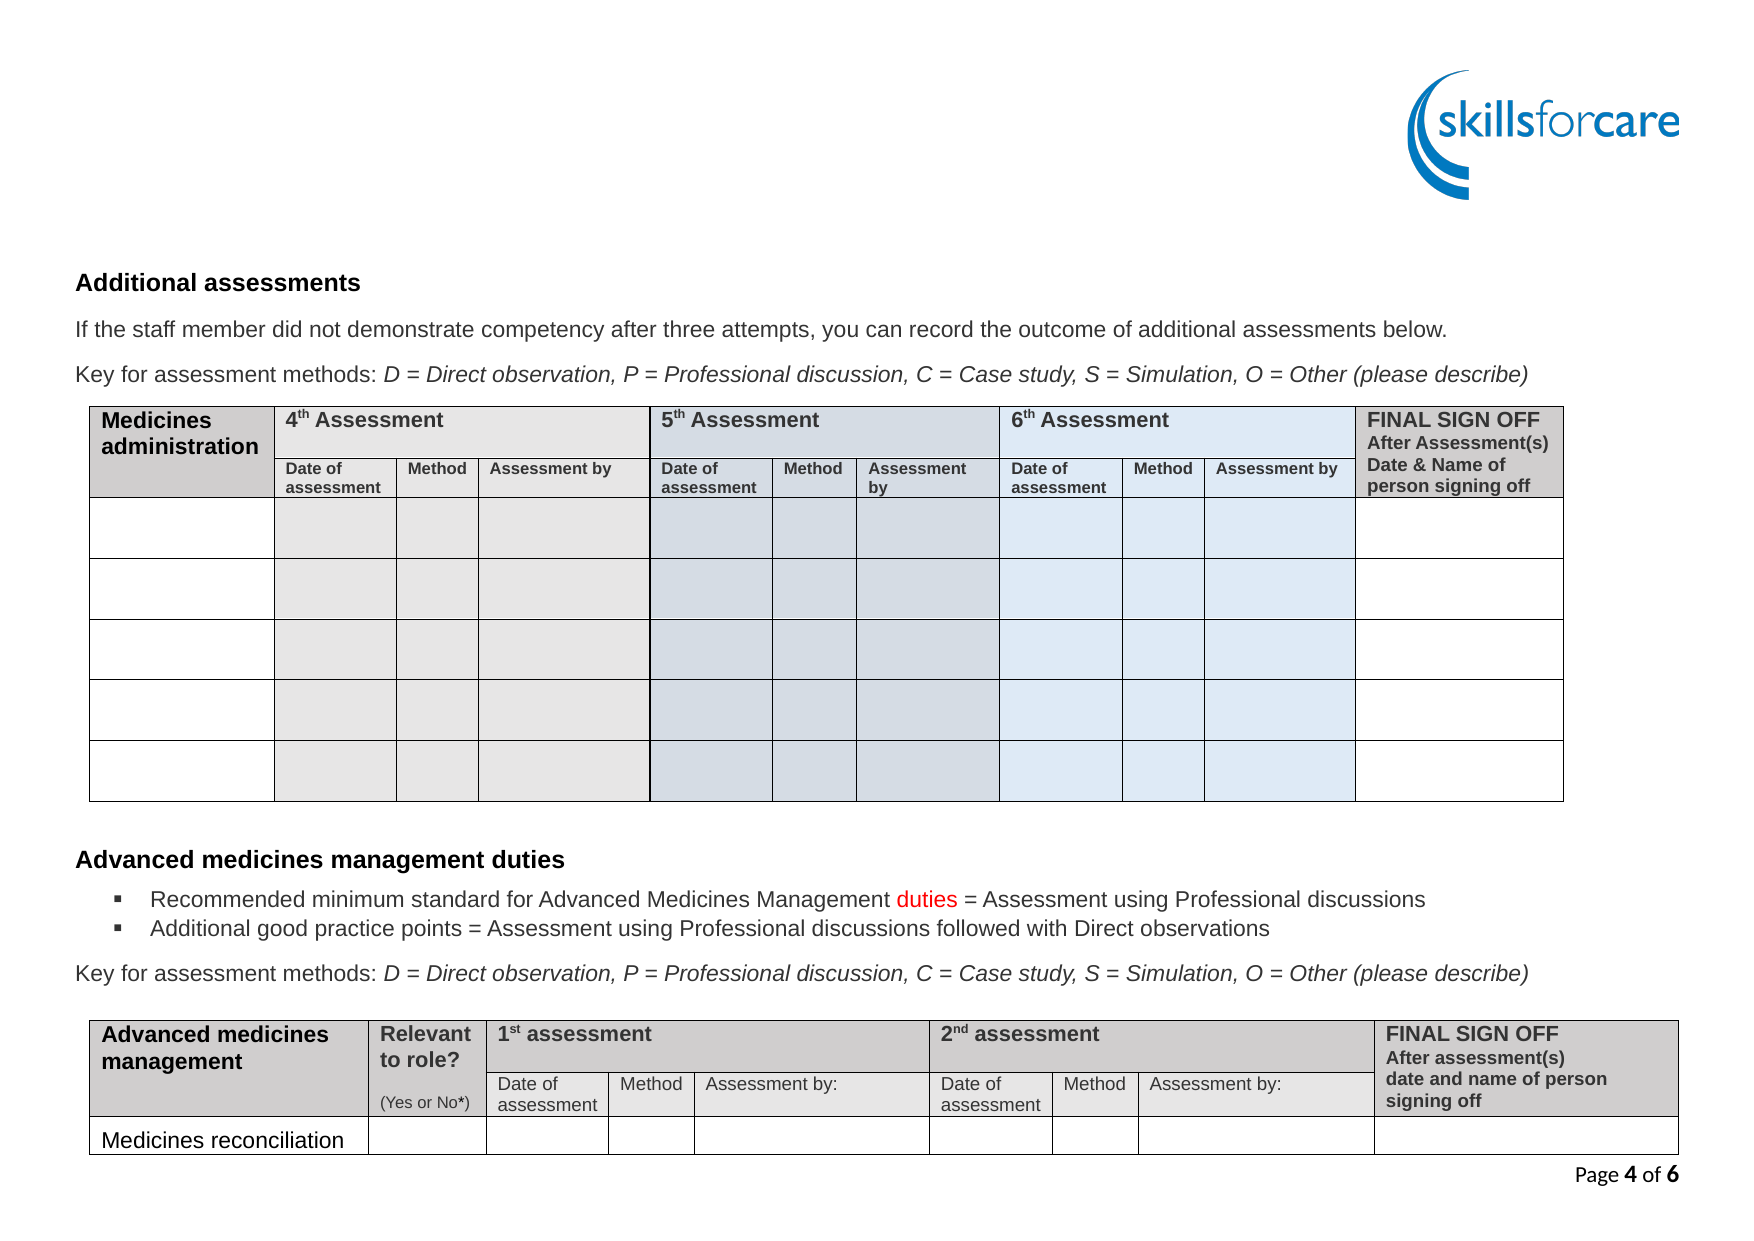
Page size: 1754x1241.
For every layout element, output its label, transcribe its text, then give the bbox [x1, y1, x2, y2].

table_cell [397, 680, 478, 740]
text If the staff member did not demonstrate competency after three attempts, you can record the outcome of additional assessments below. [75, 316, 1679, 342]
table_cell Assessment by [479, 459, 649, 497]
table_cell [773, 498, 856, 558]
table_header FINAL SIGN OFF After Assessment(s) Date & Name of person signing off [1356, 407, 1563, 497]
table_cell [857, 741, 999, 801]
table_cell [651, 620, 772, 679]
table_cell [857, 680, 999, 740]
table_cell [857, 498, 999, 558]
table_cell [397, 741, 478, 801]
table_cell [930, 1117, 1052, 1154]
table_cell [1139, 1117, 1374, 1154]
table_cell Date of assessment [651, 459, 772, 497]
table_cell [695, 1117, 929, 1154]
table_cell [1123, 620, 1204, 679]
text Key for assessment methods: D = Direct observation, P = Professional discussion, C = Case study, S = Simulation, O = Other (please describe) [75, 361, 1679, 387]
table_cell [275, 559, 396, 618]
table_header Medicines administration [90, 407, 274, 497]
table_cell [1205, 620, 1355, 679]
text Additional assessments [75, 268, 1679, 297]
table_cell [1356, 741, 1563, 801]
table_cell [275, 741, 396, 801]
table_cell [1356, 680, 1563, 740]
table_cell [487, 1117, 608, 1154]
table_cell Date of assessment [930, 1073, 1052, 1116]
table_cell [857, 559, 999, 618]
table_cell [397, 620, 478, 679]
table_cell Method [1053, 1073, 1138, 1116]
list Recommended minimum standard for Advanced Medicines Management duties = Assessment using Professional discussions [112, 886, 1679, 912]
table_cell [90, 620, 274, 679]
table_cell [1000, 559, 1122, 618]
table_cell [651, 498, 772, 558]
table_cell [479, 559, 649, 618]
table_cell [479, 620, 649, 679]
table_cell [397, 498, 478, 558]
table_cell Assessment by [857, 459, 999, 497]
list Additional good practice points = Assessment using Professional discussions followed with Direct observations [112, 914, 1679, 941]
table_cell [1000, 680, 1122, 740]
table_cell [1375, 1117, 1678, 1154]
table_cell [275, 680, 396, 740]
table_header FINAL SIGN OFF After assessment(s) date and name of person signing off [1375, 1021, 1678, 1116]
table_cell [1356, 498, 1563, 558]
table_cell [275, 498, 396, 558]
table_header Advanced medicines management [90, 1021, 368, 1116]
table_cell Assessment by: [1139, 1073, 1374, 1116]
table_cell [1205, 498, 1355, 558]
table_cell Assessment by [1205, 459, 1355, 497]
table_cell [1205, 680, 1355, 740]
table_cell [1000, 498, 1122, 558]
table_header 1st assessment [487, 1021, 929, 1072]
table_header Relevant to role? (Yes or No*) [369, 1021, 486, 1116]
table_cell [397, 559, 478, 618]
table_cell [1205, 741, 1355, 801]
table_cell [90, 680, 274, 740]
table_header 4th Assessment [275, 407, 649, 457]
table_cell [369, 1117, 486, 1154]
table_cell [1053, 1117, 1138, 1154]
table_cell [773, 559, 856, 618]
table_cell [1000, 620, 1122, 679]
table_cell [1123, 498, 1204, 558]
table_cell [275, 620, 396, 679]
text Key for assessment methods: D = Direct observation, P = Professional discussion, C = Case study, S = Simulation, O = Other (please describe) [75, 959, 1679, 986]
table_cell Medicines reconciliation [90, 1117, 368, 1154]
table_cell [479, 498, 649, 558]
table_cell [609, 1117, 694, 1154]
table_cell [773, 620, 856, 679]
table_cell [773, 680, 856, 740]
picture [1407, 70, 1679, 200]
table_cell Date of assessment [487, 1073, 608, 1116]
table_cell Assessment by: [695, 1073, 929, 1116]
table_cell [90, 559, 274, 618]
table_cell [651, 680, 772, 740]
table_cell [1000, 741, 1122, 801]
table_cell [857, 620, 999, 679]
table_cell [773, 741, 856, 801]
table_header 2nd assessment [930, 1021, 1374, 1072]
table_cell Date of assessment [275, 459, 396, 497]
table_cell [1205, 559, 1355, 618]
table_cell [479, 680, 649, 740]
table_cell [1356, 620, 1563, 679]
table_cell [1123, 559, 1204, 618]
table_cell [90, 741, 274, 801]
table_cell Method [609, 1073, 694, 1116]
table_cell [651, 559, 772, 618]
table_cell [651, 741, 772, 801]
table_cell [90, 498, 274, 558]
table_cell [1356, 559, 1563, 618]
table_cell [1123, 741, 1204, 801]
table_cell Date of assessment [1000, 459, 1122, 497]
table_cell Method [773, 459, 856, 497]
table_cell [479, 741, 649, 801]
table_cell [1123, 680, 1204, 740]
list Advanced medicines management duties [75, 844, 1679, 873]
table_cell Method [1123, 459, 1204, 497]
table_header 5th Assessment [651, 407, 999, 457]
table_header 6th Assessment [1000, 407, 1355, 457]
table_cell Method [397, 459, 478, 497]
